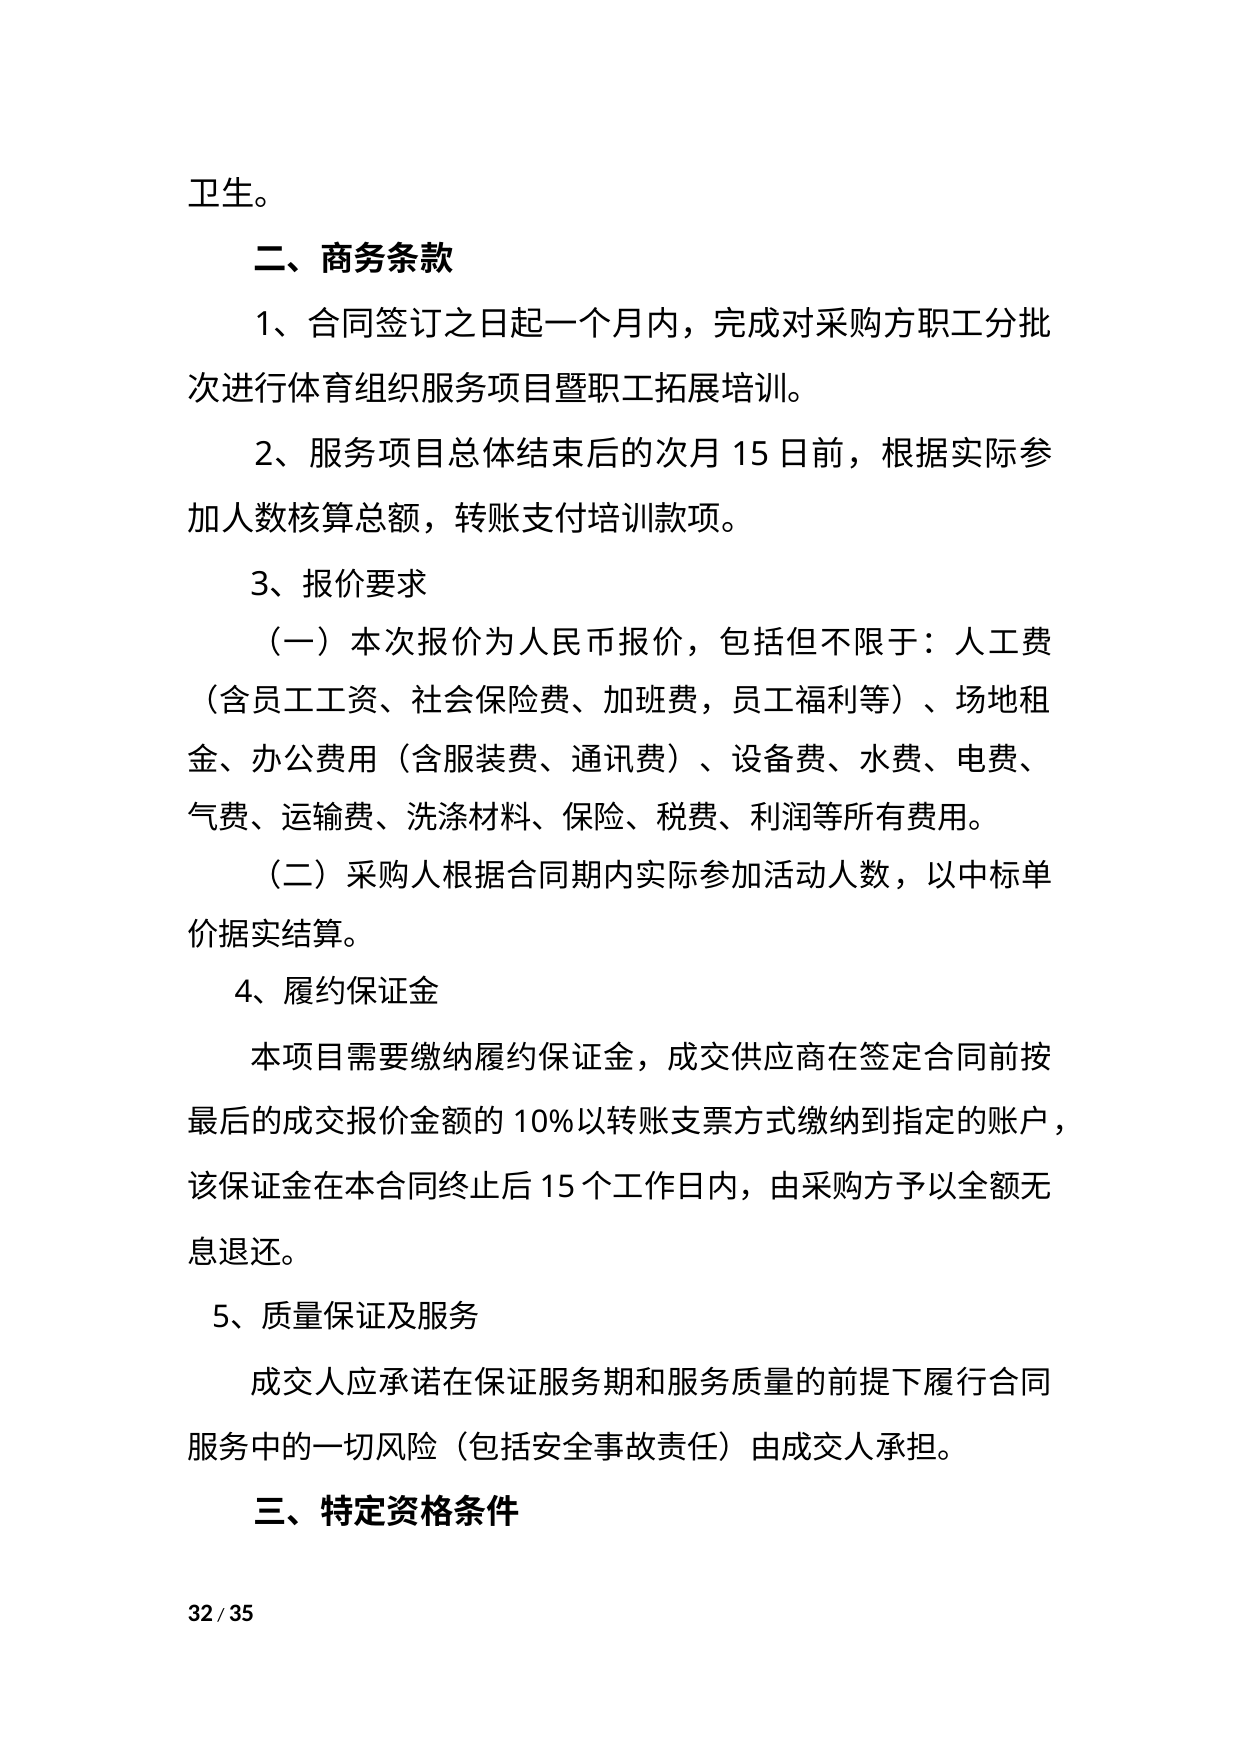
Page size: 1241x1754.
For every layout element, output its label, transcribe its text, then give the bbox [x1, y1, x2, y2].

text 1、合同签订之日起一个月内，完成对采购方职工分批次进行体育组织服务项目暨职工拓展培训。 [187, 288, 1053, 418]
text 2、服务项目总体结束后的次月15日前，根据实际参加人数核算总额，转账支付培训款项。 [187, 418, 1053, 548]
subtitle 4、履约保证金 [187, 957, 1053, 1022]
text 成交人应承诺在保证服务期和服务质量的前提下履行合同。服务中的一切风险（包括安全事故责任）由成交人承担。 [187, 1347, 1053, 1477]
text 3、报价要求 [187, 548, 1053, 607]
text 二、商务条款 [187, 223, 1053, 288]
text （二）采购人根据合同期内实际参加活动人数，以中标单价据实结算。 [187, 840, 1053, 957]
text （一）本次报价为人民币报价，包括但不限于：人工费（含员工工资、社会保险费、加班费，员工福利等）、场地租金、办公费用（含服装费、通讯费）、设备费、水费、电费、气费、运输费、洗涤材料、保险、税费、利润等所有费用。 [187, 607, 1053, 840]
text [187, 158, 1053, 223]
subtitle 5、质量保证及服务 [187, 1282, 1053, 1347]
subtitle 本项目需要缴纳履约保证金，成交供应商在签定合同前按最后的成交报价金额的10%以转账支票方式缴纳到指定的账户，该保证金在本合同终止后15个工作日内，由采购方予以全额无息退还。 [187, 1022, 1053, 1282]
text 三、特定资格条件 [187, 1477, 1053, 1542]
